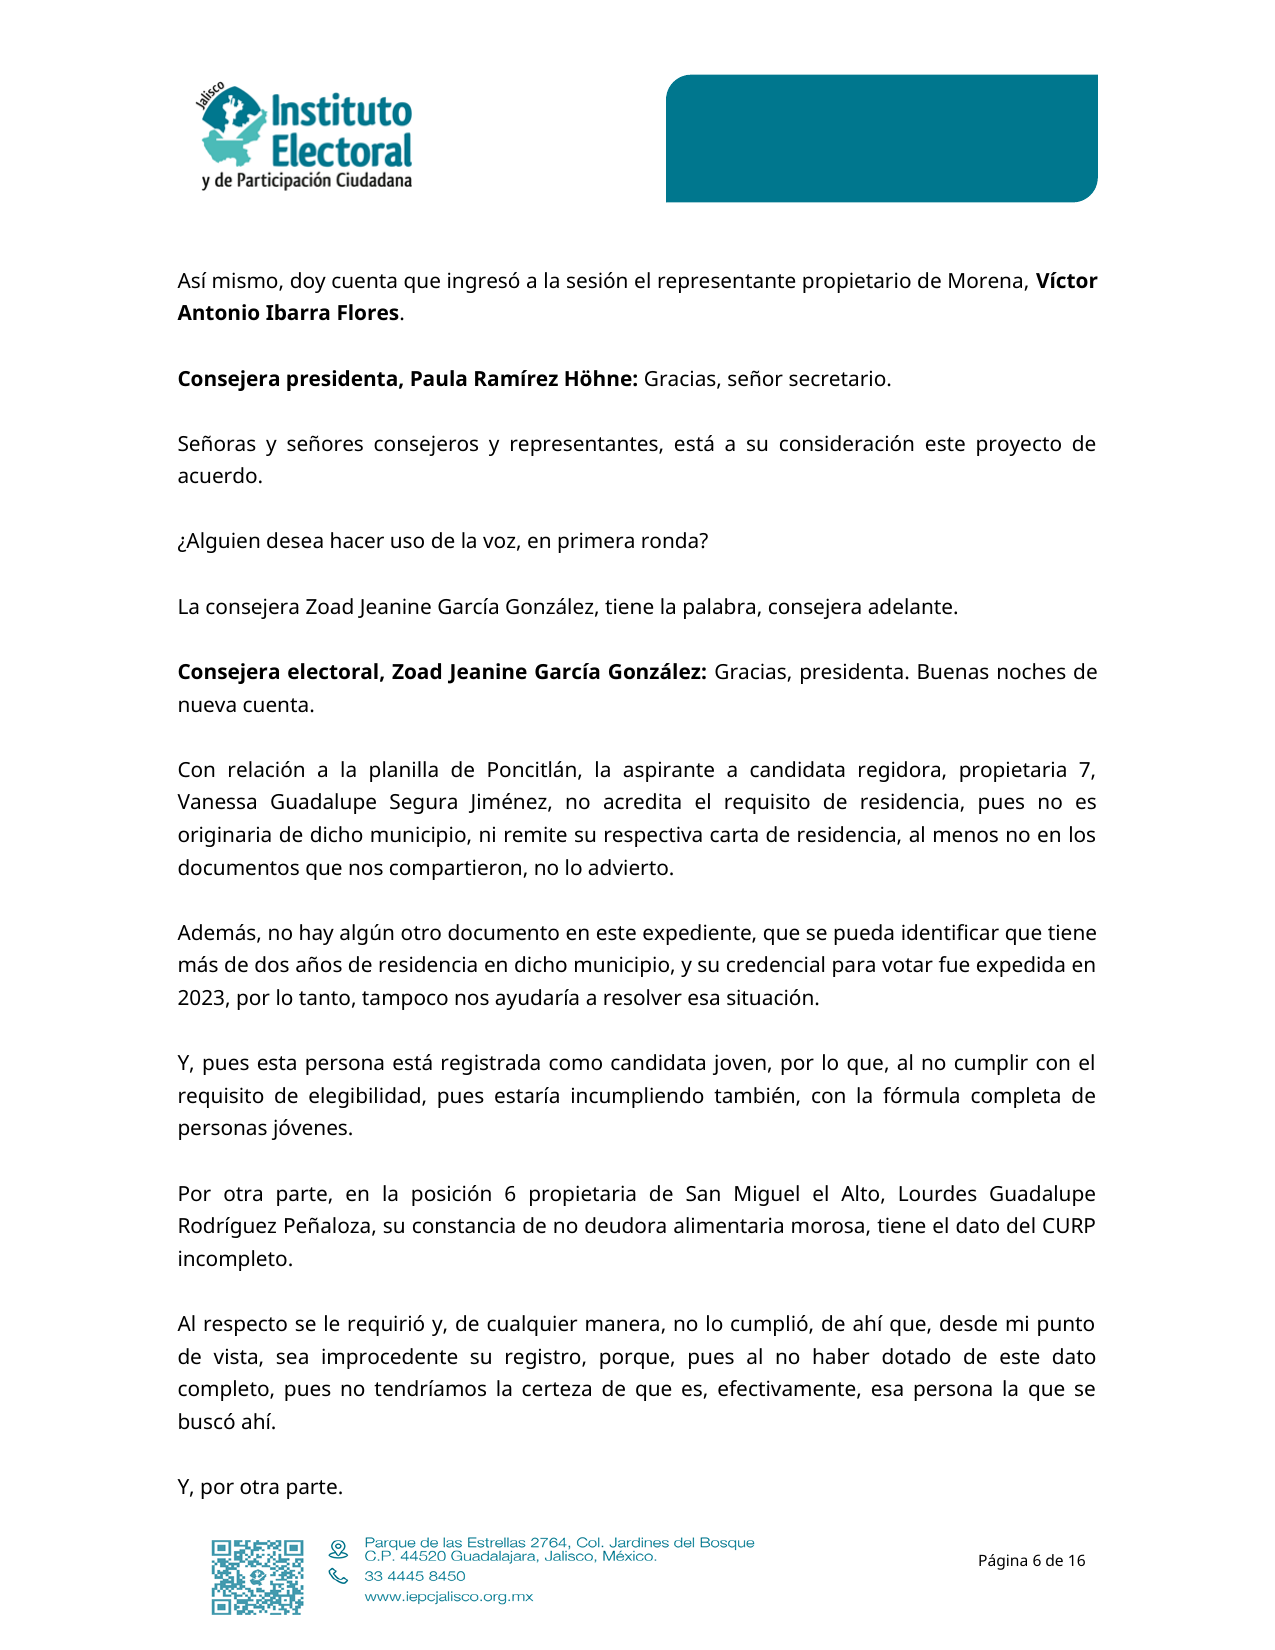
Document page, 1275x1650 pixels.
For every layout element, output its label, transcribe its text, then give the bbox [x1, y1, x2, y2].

text Por otra parte, en la posición 6 propietaria de San Miguel el Alto, Lourdes Guadalupe Rodríguez Peñaloza, su constancia de no deudora alimentaria morosa, tiene el dato del CURP incompleto. [177, 1179, 1098, 1272]
text Y, pues esta persona está registrada como candidata joven, por lo que, al no cumplir con el requisito de elegibilidad, pues estaría incumpliendo también, con la fórmula completa de personas jóvenes. [177, 1048, 1098, 1142]
text Señoras y señores consejeros y representantes, está a su consideración este proyecto de acuerdo. [177, 429, 1098, 490]
picture [188, 73, 429, 203]
text ¿Alguien desea hacer uso de la voz, en primera ronda? [177, 527, 1098, 555]
picture [188, 1516, 788, 1634]
text Además, no hay algún otro documento en este expediente, que se pueda identificar que tiene más de dos años de residencia en dicho municipio, y su credencial para votar fue expedida en 2023, por lo tanto, tampoco nos ayudaría a resolver esa situación. [177, 918, 1098, 1012]
text Al respecto se le requirió y, de cualquier manera, no lo cumplió, de ahí que, desde mi punto de vista, sea improcedente su registro, porque, pues al no haber dotado de este dato completo, pues no tendríamos la certeza de que es, efectivamente, esa persona la que se buscó ahí. [177, 1309, 1098, 1435]
text Con relación a la planilla de Poncitlán, la aspirante a candidata regidora, propietaria 7, Vanessa Guadalupe Segura Jiménez, no acredita el requisito de residencia, pues no es originaria de dicho municipio, ni remite su respectiva carta de residencia, al menos no en los documentos que nos compartieron, no lo advierto. [177, 755, 1098, 881]
text Y, por otra parte. [177, 1472, 1098, 1501]
text Así mismo, doy cuenta que ingresó a la sesión el representante propietario de Morena, Víctor Antonio Ibarra Flores. [177, 266, 1098, 327]
text Consejera presidenta, Paula Ramírez Höhne: Gracias, señor secretario. [177, 364, 1098, 392]
text Consejera electoral, Zoad Jeanine García González: Gracias, presidenta. Buenas noches de nueva cuenta. [177, 657, 1098, 718]
text La consejera Zoad Jeanine García González, tiene la palabra, consejera adelante. [177, 592, 1098, 620]
